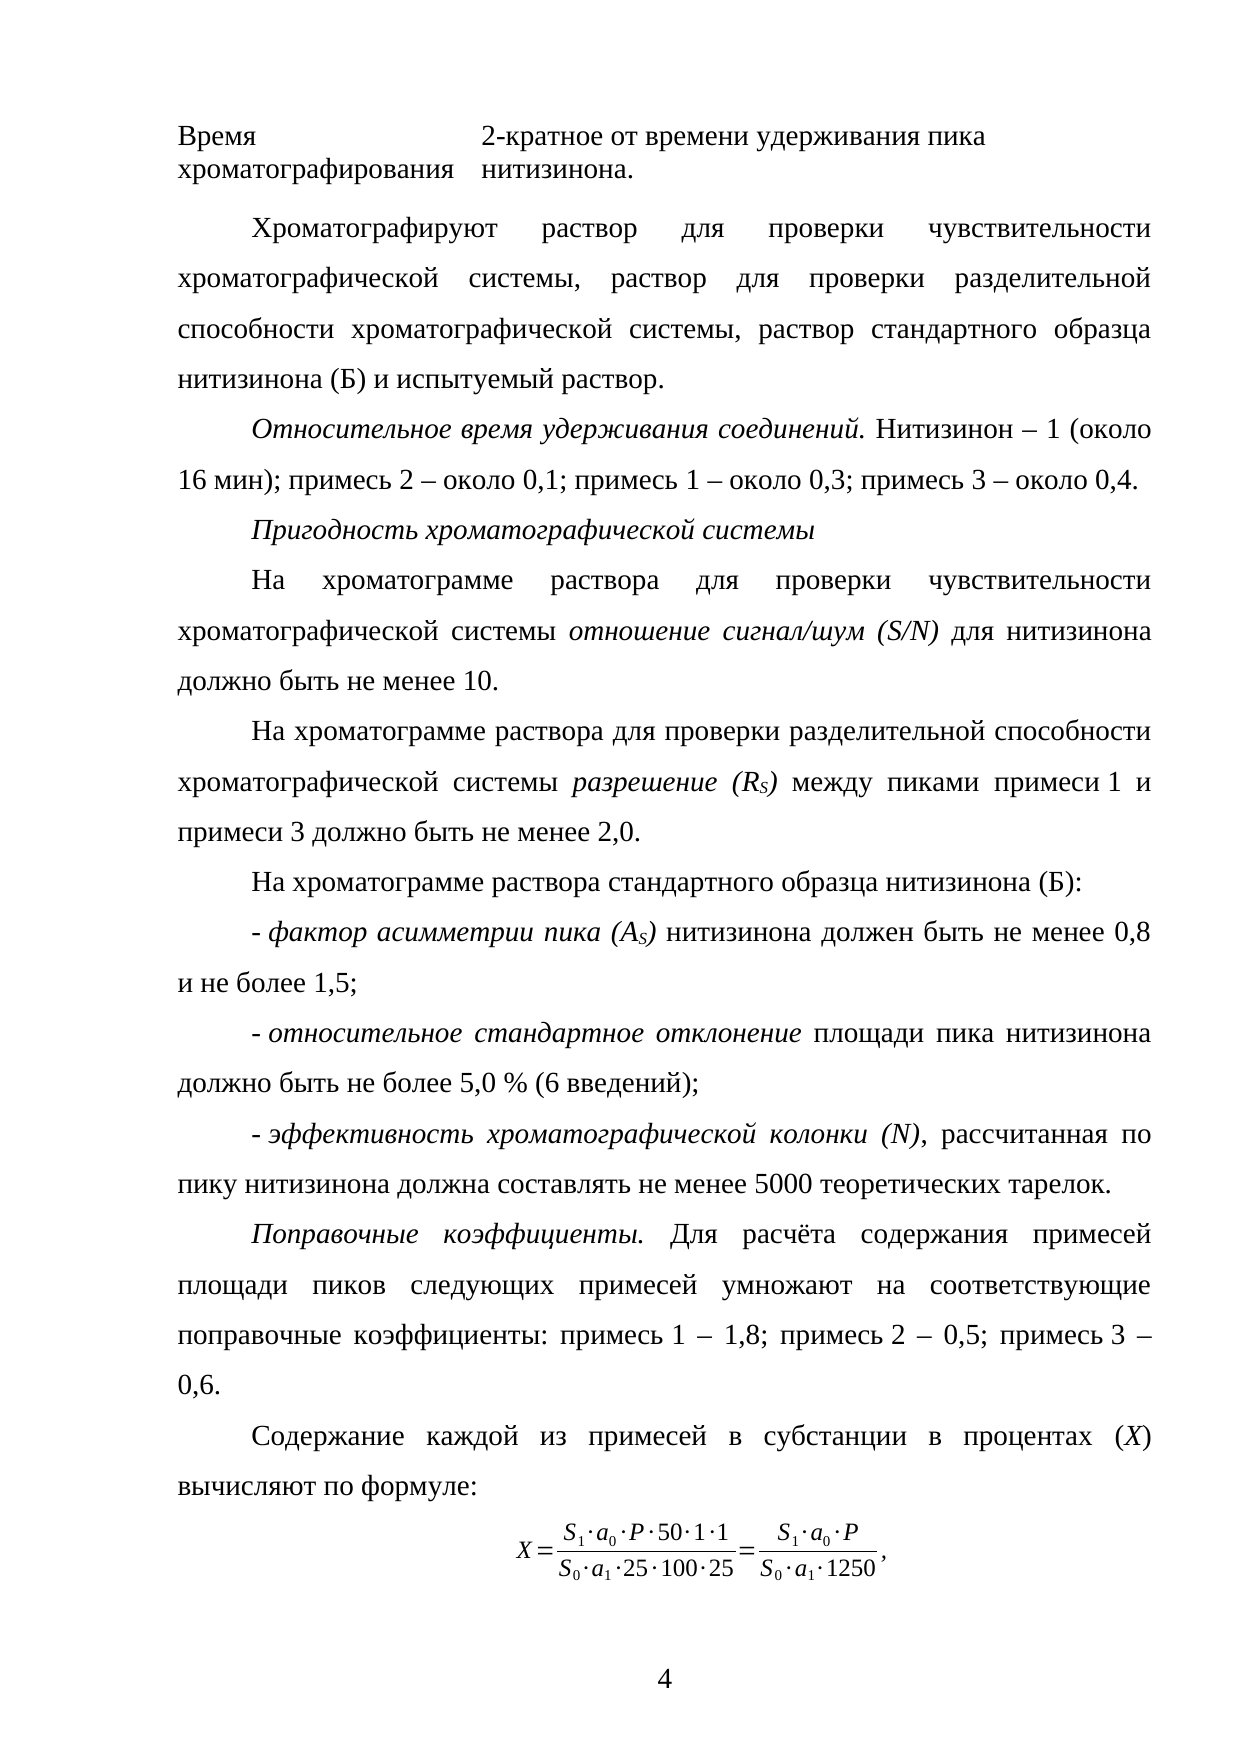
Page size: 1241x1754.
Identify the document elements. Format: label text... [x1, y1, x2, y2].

text На хроматограмме раствора стандартного образца нитизинона (Б): [177, 864, 1152, 898]
text Относительное время удерживания соединений. Нитизинон – 1 (около 16 мин); примесь 2 – около 0,1; примесь 1 – около 0,3; примесь 3 – около 0,4. [177, 411, 1152, 495]
text Пригодность хроматографической системы [177, 512, 1152, 546]
text Содержание каждой из примесей в субстанции в процентах (Х) вычисляют по формуле: [177, 1418, 1152, 1502]
table_cell 2-кратное от времени удерживания пика нитизинона. [470, 118, 1140, 198]
text Поправочные коэффициенты. Для расчёта содержания примесей площади пиков следующих примесей умножают на соответствующие поправочные коэффициенты: примесь 1 – 1,8; примесь 2 – 0,5; примесь 3 – 0,6. [177, 1216, 1152, 1401]
text На хроматограмме раствора для проверки разделительной способности хроматографической системы разрешение (RS) между пиками примеси 1 и примеси 3 должно быть не менее 2,0. [177, 713, 1152, 847]
text Хроматографируют раствор для проверки чувствительности хроматографической системы, раствор для проверки разделительной способности хроматографической системы, раствор стандартного образца нитизинона (Б) и испытуемый раствор. [177, 210, 1152, 395]
text - относительное стандартное отклонение площади пика нитизинона должно быть не более 5,0 % (6 введений); [177, 1015, 1152, 1099]
text - эффективность хроматографической колонки (N), рассчитанная по пику нитизинона должна составлять не менее 5000 теоретических тарелок. [177, 1116, 1152, 1200]
text - фактор асимметрии пика (AS) нитизинона должен быть не менее 0,8 и не более 1,5; [177, 914, 1152, 998]
table_cell Время хроматографирования [166, 118, 470, 198]
text На хроматограмме раствора для проверки чувствительности хроматографической системы отношение сигнал/шум (S/N) для нитизинона должно быть не менее 10. [177, 562, 1152, 697]
